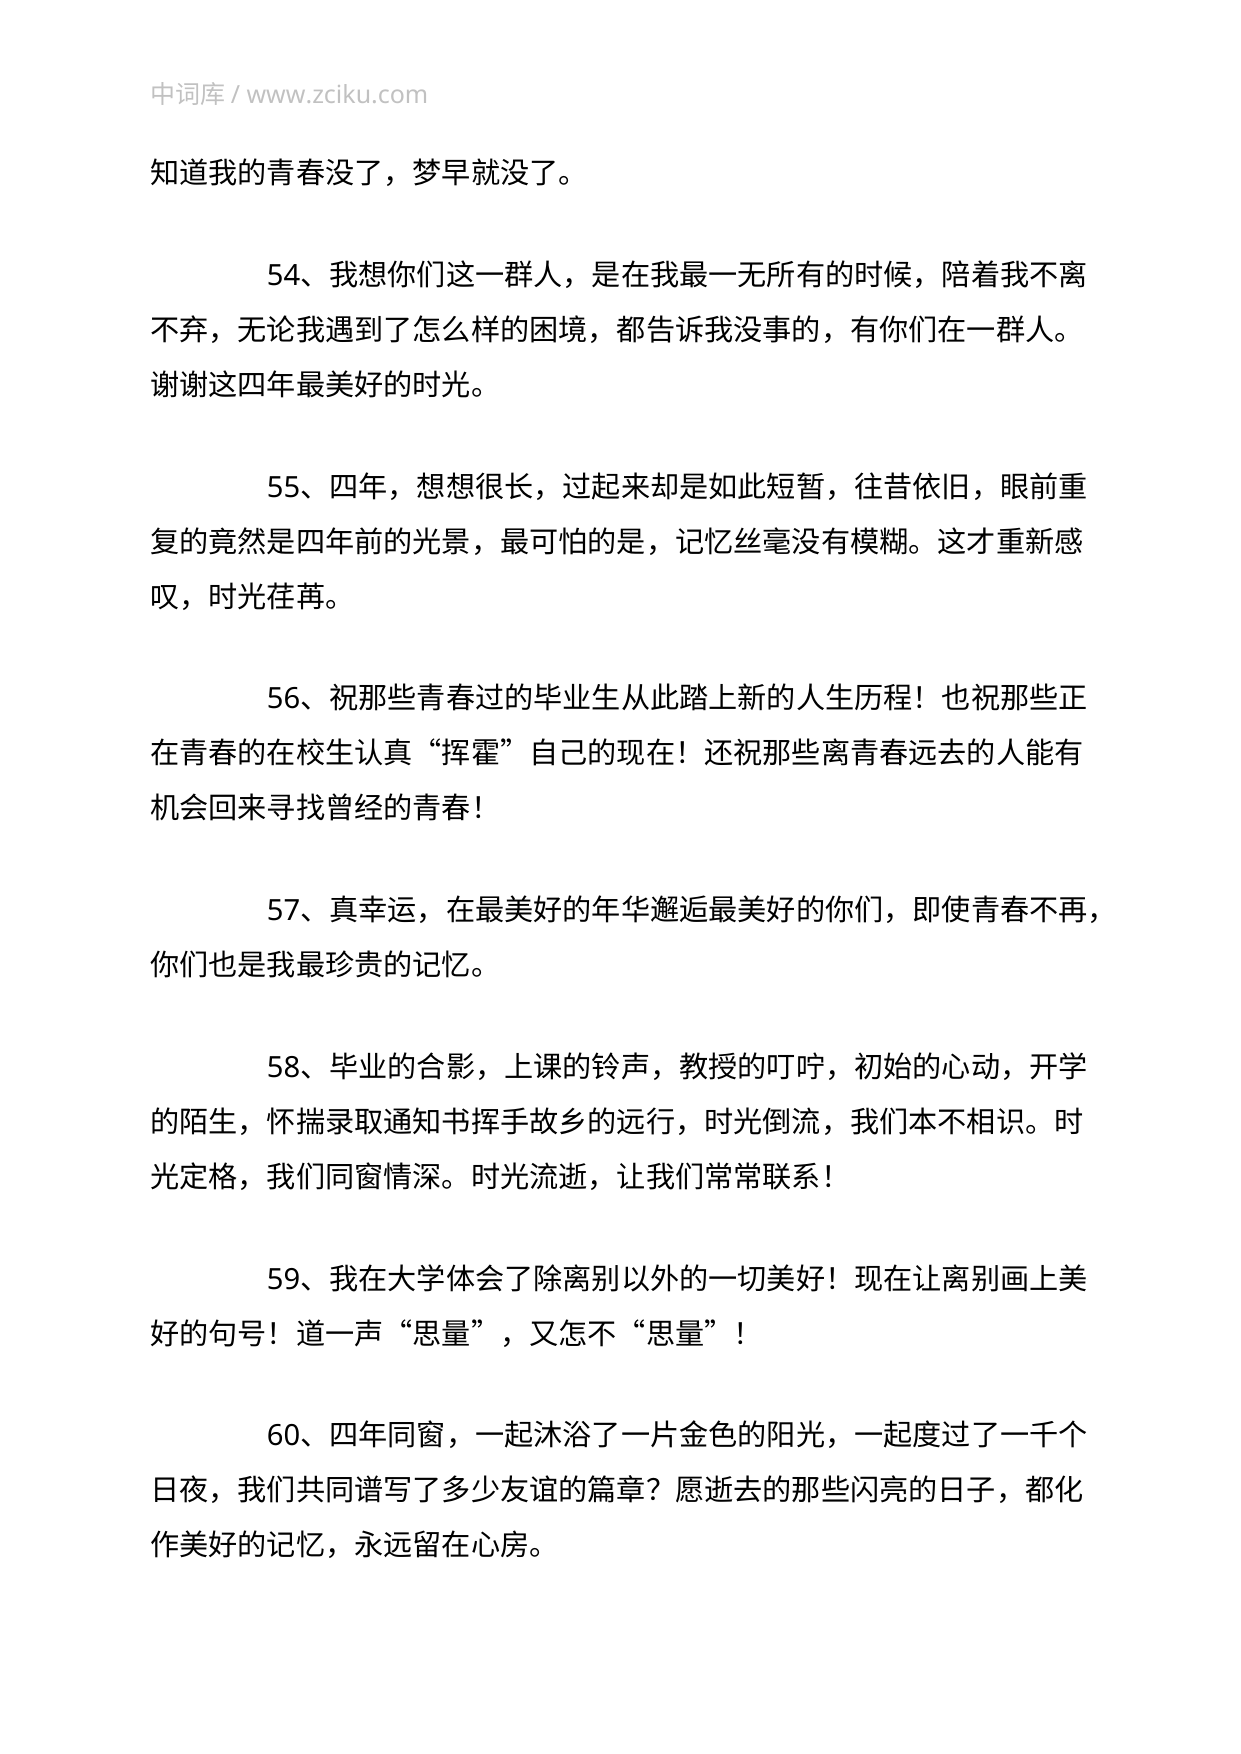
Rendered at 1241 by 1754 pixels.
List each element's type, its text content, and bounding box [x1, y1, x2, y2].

text 60、四年同窗，一起沐浴了一片金色的阳光，一起度过了一千个日夜，我们共同谱写了多少友谊的篇章？愿逝去的那些闪亮的日子，都化作美好的记忆，永远留在心房。 [150, 1412, 1090, 1564]
text 54、我想你们这一群人，是在我最一无所有的时候，陪着我不离不弃，无论我遇到了怎么样的困境，都告诉我没事的，有你们在一群人。谢谢这四年最美好的时光。 [150, 252, 1090, 404]
text 56、祝那些青春过的毕业生从此踏上新的人生历程！也祝那些正在青春的在校生认真“挥霍”自己的现在！还祝那些离青春远去的人能有机会回来寻找曾经的青春！ [150, 675, 1090, 827]
text 55、四年，想想很长，过起来却是如此短暂，往昔依旧，眼前重复的竟然是四年前的光景，最可怕的是，记忆丝毫没有模糊。这才重新感叹，时光荏苒。 [150, 463, 1090, 616]
text 58、毕业的合影，上课的铃声，教授的叮咛，初始的心动，开学的陌生，怀揣录取通知书挥手故乡的远行，时光倒流，我们本不相识。时光定格，我们同窗情深。时光流逝，让我们常常联系！ [150, 1043, 1090, 1196]
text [150, 150, 1090, 192]
text 57、真幸运，在最美好的年华邂逅最美好的你们，即使青春不再，你们也是我最珍贵的记忆。 [150, 887, 1090, 984]
text 59、我在大学体会了除离别以外的一切美好！现在让离别画上美好的句号！道一声“思量”，又怎不“思量”！ [150, 1255, 1090, 1352]
